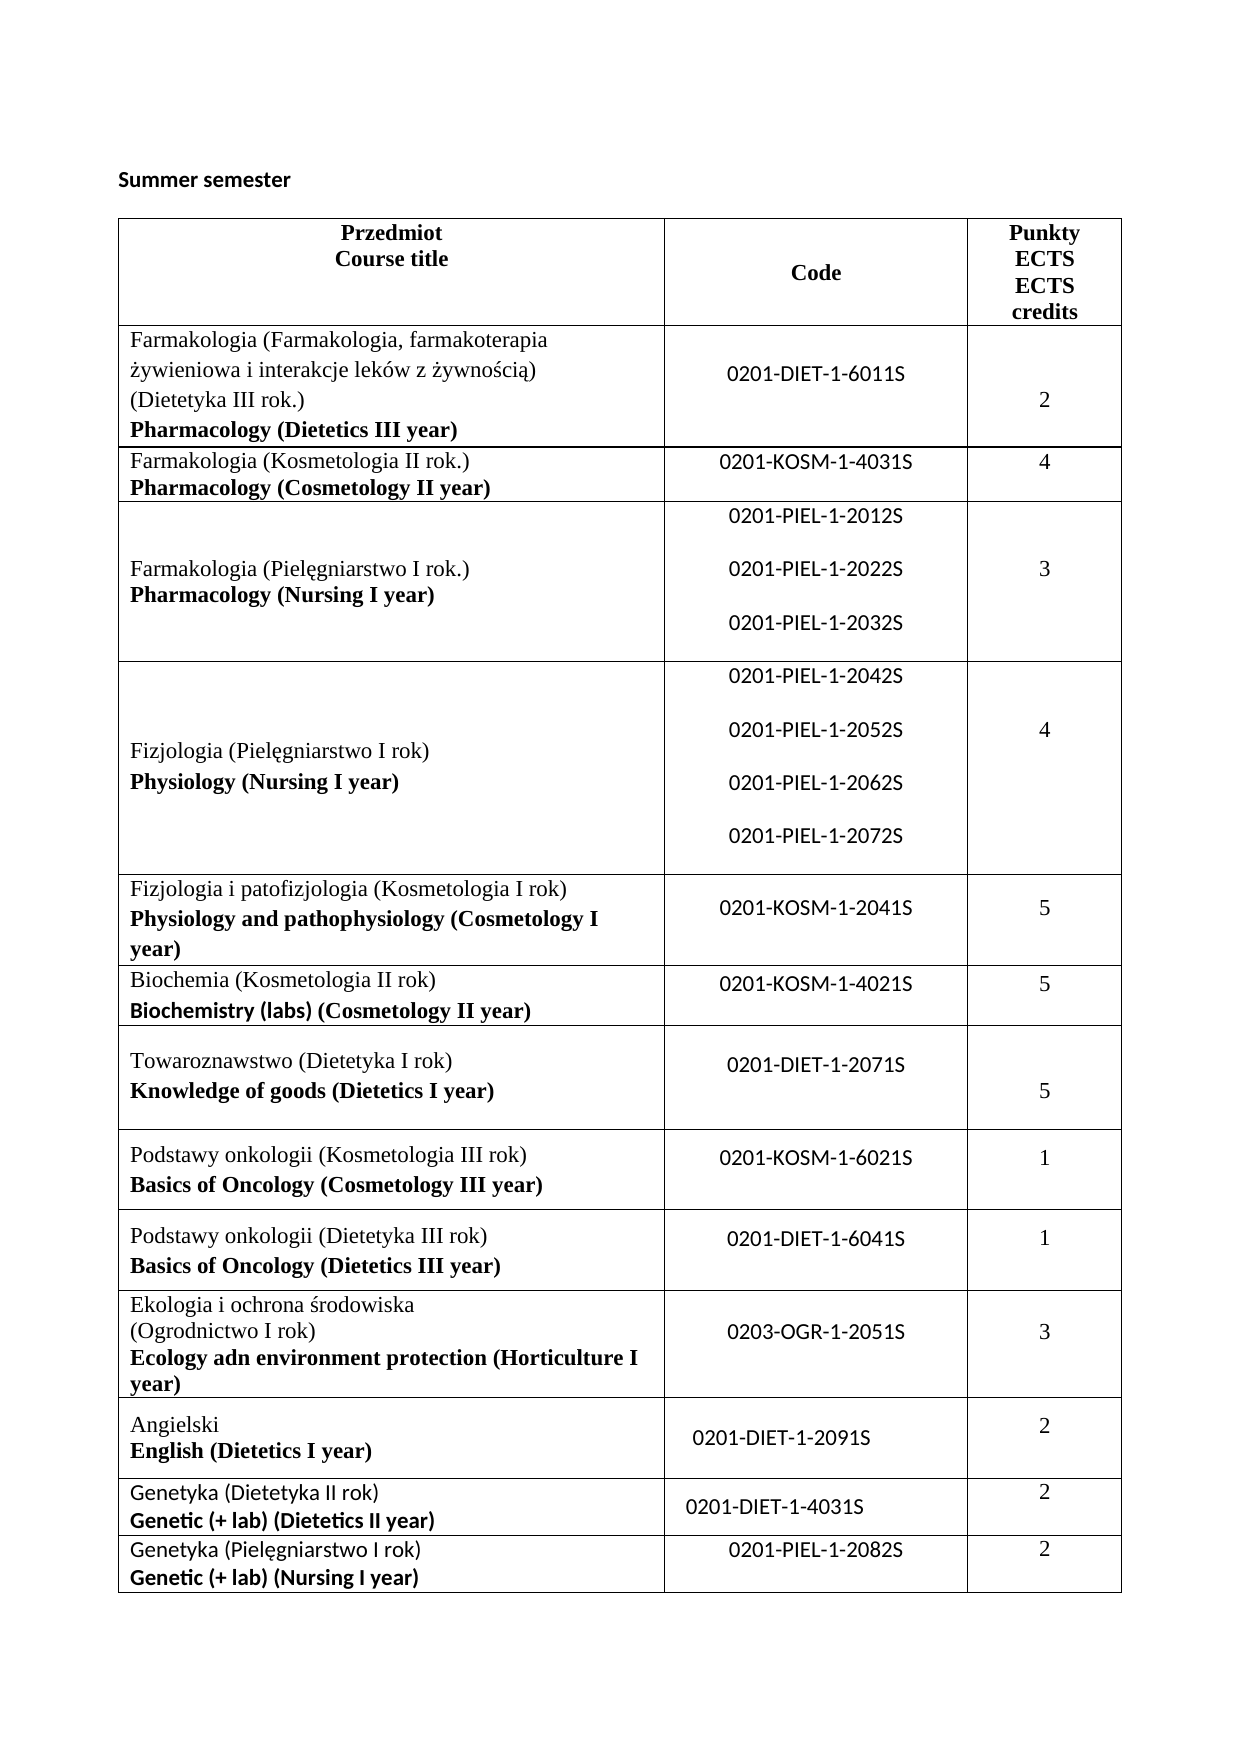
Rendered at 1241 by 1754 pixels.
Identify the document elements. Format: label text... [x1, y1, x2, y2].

table_header Code [665, 219, 967, 324]
table_cell Fizjologia (Pielęgniarstwo I rok) Physiology (Nursing I year) [119, 662, 664, 874]
table_cell 3 [968, 1291, 1121, 1397]
table_cell 0201-KOSM-1-2041S [665, 875, 967, 965]
table_cell 0201-DIET-1-2071S [665, 1026, 967, 1128]
table_cell 0201-PIEL-1-2042S 0201-PIEL-1-2052S 0201-PIEL-1-2062S 0201-PIEL-1-2072S [665, 662, 967, 874]
table_cell 2 [968, 1479, 1121, 1534]
table_cell Podstawy onkologii (Dietetyka III rok) Basics of Oncology (Dietetics III year) [119, 1210, 664, 1290]
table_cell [119, 1536, 664, 1592]
table_cell Farmakologia (Pielęgniarstwo I rok.) Pharmacology (Nursing I year) [119, 502, 664, 661]
table_cell 2 [968, 326, 1121, 446]
table_cell 2 [968, 1536, 1121, 1592]
table_cell Towaroznawstwo (Dietetyka I rok) Knowledge of goods (Dietetics I year) [119, 1026, 664, 1128]
table_cell [665, 1479, 967, 1534]
table_header Przedmiot Course title [119, 219, 664, 324]
table_cell 0203-OGR-1-2051S [665, 1291, 967, 1397]
table_cell Ekologia i ochrona środowiska (Ogrodnictwo I rok) Ecology adn environment protection (Horticulture I year) [119, 1291, 664, 1397]
text Summer semester [118, 165, 1122, 193]
table_cell 5 [968, 966, 1121, 1025]
table_cell 0201-DIET-1-6011S [665, 326, 967, 446]
table_cell 0201-KOSM-1-4031S [665, 448, 967, 501]
table_cell 4 [968, 662, 1121, 874]
table_cell 0201-KOSM-1-4021S [665, 966, 967, 1025]
table_cell 5 [968, 875, 1121, 965]
table_cell 3 [968, 502, 1121, 661]
table_cell 1 [968, 1210, 1121, 1290]
table_cell 0201-PIEL-1-2012S 0201-PIEL-1-2022S 0201-PIEL-1-2032S [665, 502, 967, 661]
table_cell 1 [968, 1130, 1121, 1209]
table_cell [665, 1536, 967, 1592]
table_cell [665, 1398, 967, 1477]
table_cell 5 [968, 1026, 1121, 1128]
table_cell Farmakologia (Farmakologia, farmakoterapia żywieniowa i interakcje leków z żywnością) (Dietetyka III rok.) Pharmacology (Dietetics III year) [119, 326, 664, 446]
table_cell 0201-DIET-1-6041S [665, 1210, 967, 1290]
table_cell 0201-KOSM-1-6021S [665, 1130, 967, 1209]
table_cell Genetyka (Dietetyka II rok) Genetic (+ lab) (Dietetics II year) [119, 1479, 664, 1534]
table_cell Fizjologia i patofizjologia (Kosmetologia I rok) Physiology and pathophysiology (Cosmetology I year) [119, 875, 664, 965]
table_cell Biochemia (Kosmetologia II rok) Biochemistry (labs) (Cosmetology II year) [119, 966, 664, 1025]
table_cell Podstawy onkologii (Kosmetologia III rok) Basics of Oncology (Cosmetology III year) [119, 1130, 664, 1209]
table_cell Angielski English (Dietetics I year) [119, 1398, 664, 1477]
table_cell Farmakologia (Kosmetologia II rok.) Pharmacology (Cosmetology II year) [119, 448, 664, 501]
table_cell 4 [968, 448, 1121, 501]
table_cell 2 [968, 1398, 1121, 1477]
table_header Punkty ECTS ECTS credits [968, 219, 1121, 324]
